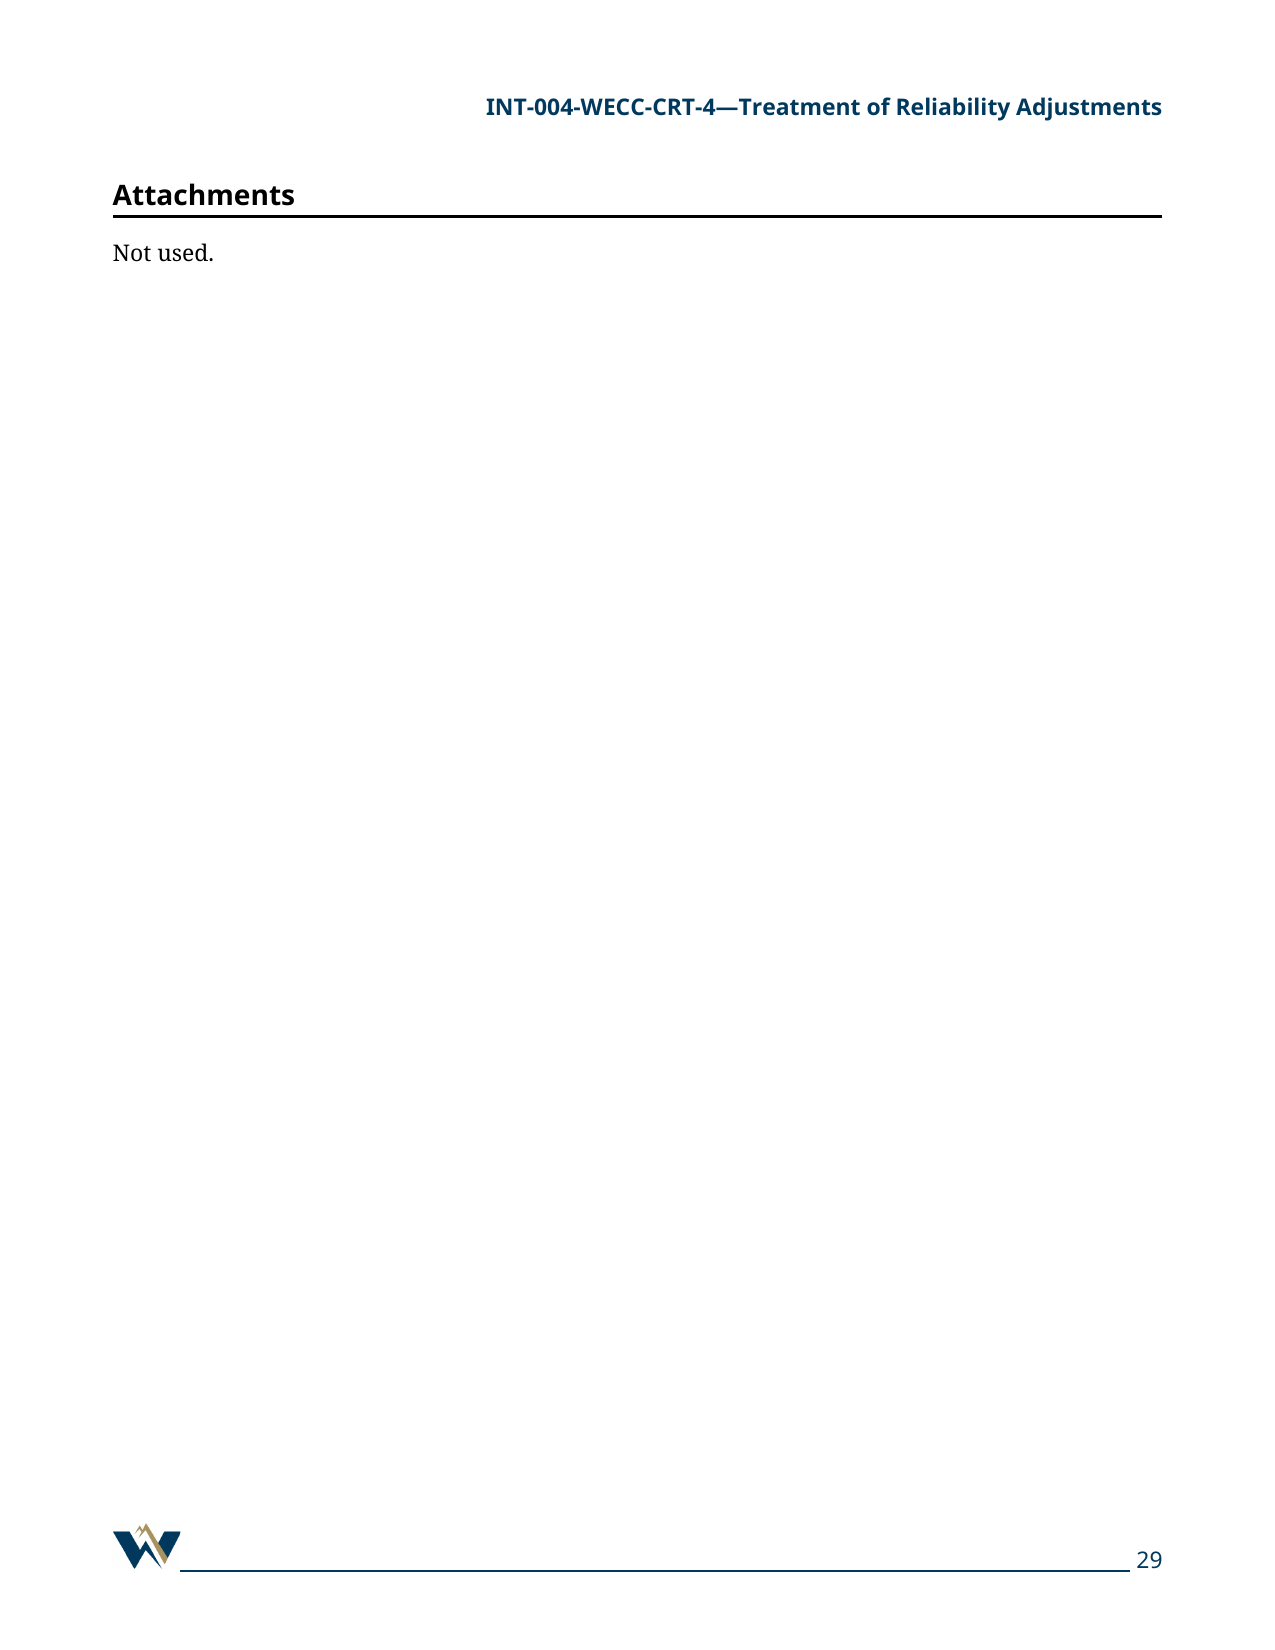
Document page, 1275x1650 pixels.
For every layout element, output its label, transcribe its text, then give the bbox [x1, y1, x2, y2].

subtitle Attachments [112, 175, 1162, 218]
picture [112, 1523, 181, 1569]
text Not used. [112, 237, 1162, 268]
